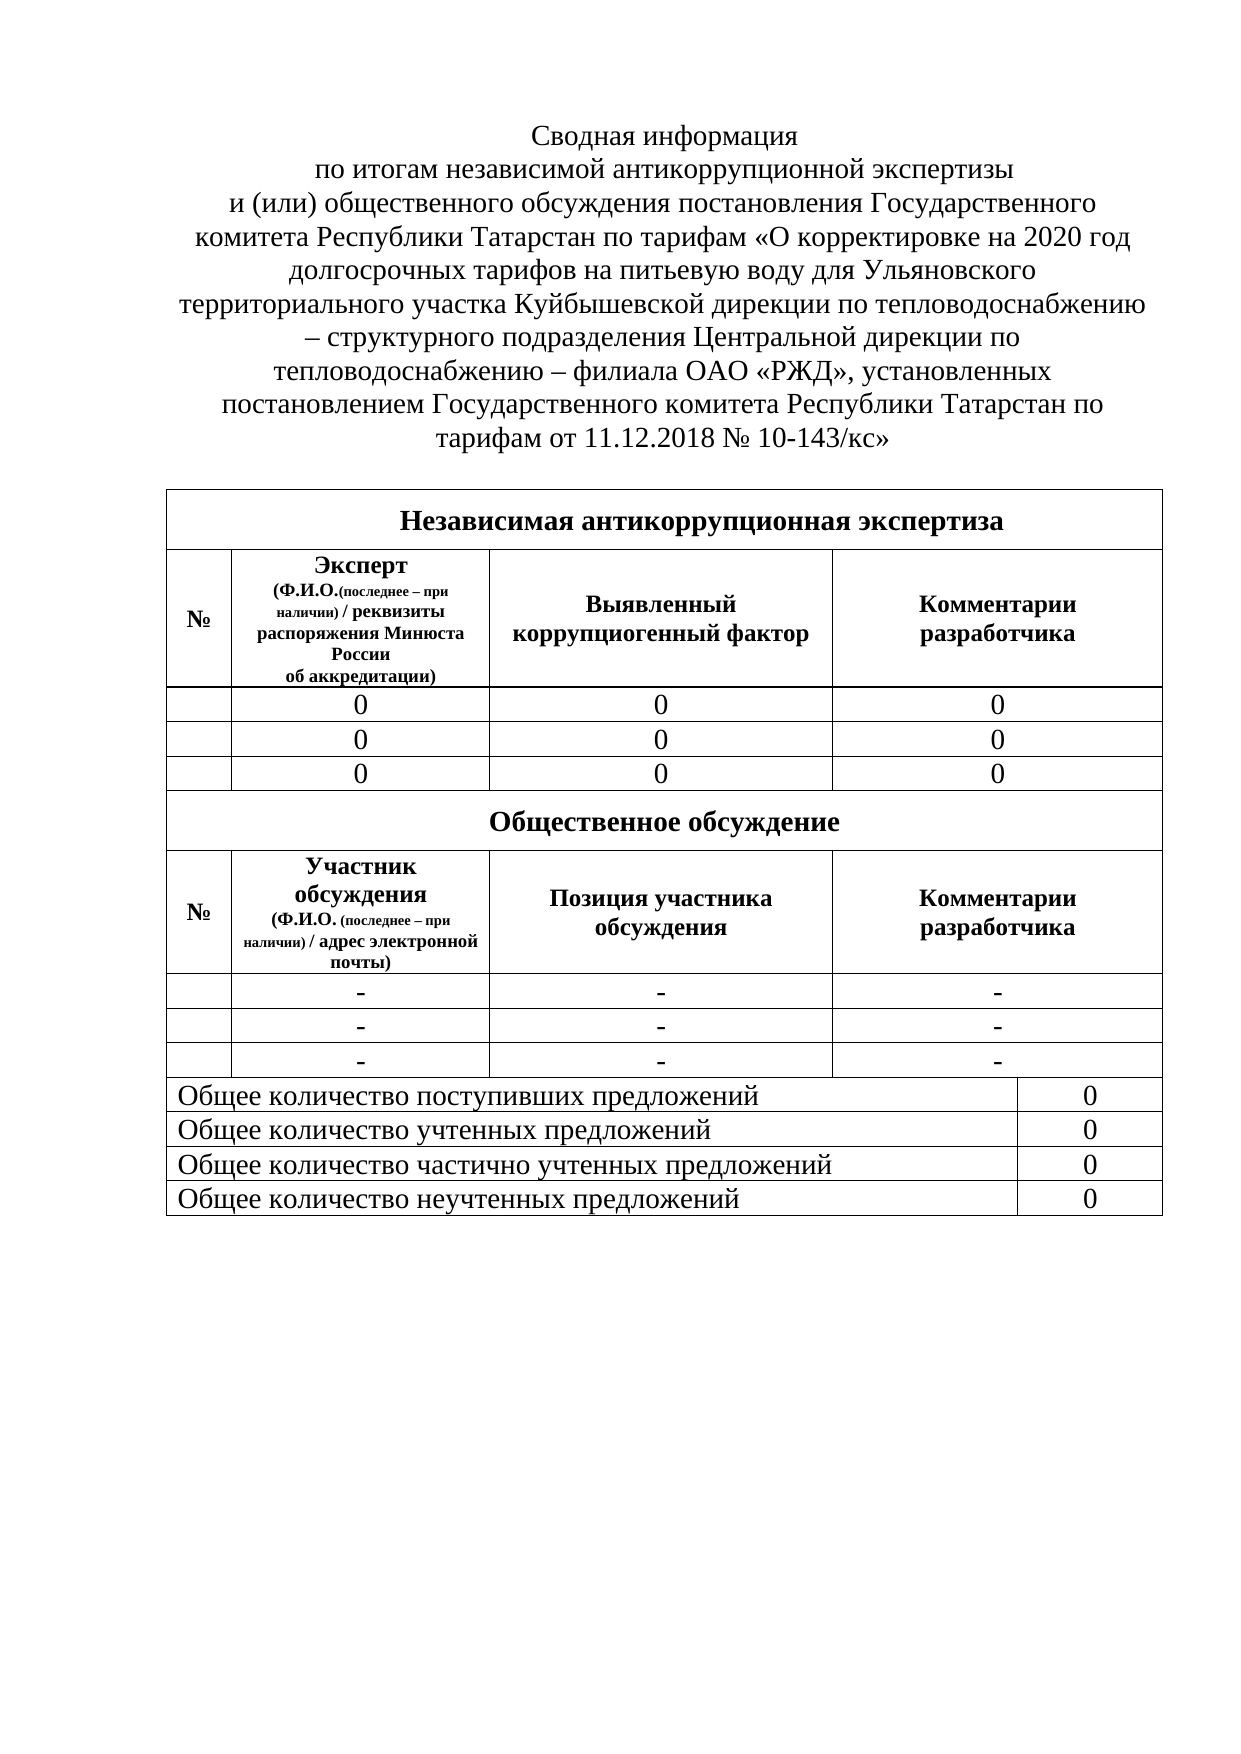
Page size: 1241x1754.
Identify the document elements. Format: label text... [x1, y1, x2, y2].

table_cell - [833, 974, 1162, 1007]
table_cell 0 [490, 757, 832, 790]
table_cell 0 [833, 722, 1162, 756]
table_cell - [833, 1009, 1162, 1042]
table_cell Позиция участника обсуждения [490, 851, 832, 973]
table_cell Общее количество неучтенных предложений [167, 1181, 1017, 1215]
table_cell Общественное обсуждение [167, 791, 1162, 850]
table_cell - [490, 1043, 832, 1077]
table_cell [167, 974, 231, 1007]
text и (или) общественного обсуждения постановления Государственного комитета Республики Татарстан по тарифам «О корректировке на 2020 год долгосрочных тарифов на питьевую воду для Ульяновского территориального участка Куйбышевской дирекции по тепловодоснабжению – структурного подразделения Центральной дирекции по тепловодоснабжению – филиала ОАО «РЖД», установленных постановлением Государственного комитета Республики Татарстан по тарифам от 11.12.2018 № 10-143/кс» [177, 185, 1148, 453]
table_cell Выявленный коррупциогенный фактор [490, 550, 832, 686]
table_cell Общее количество учтенных предложений [167, 1112, 1017, 1146]
table_cell [167, 1043, 231, 1077]
table_cell [167, 1009, 231, 1042]
table_header Независимая антикоррупционная экспертиза [167, 490, 1162, 549]
table_cell 0 [490, 688, 832, 721]
text по итогам независимой антикоррупционной экспертизы [177, 152, 1152, 185]
table_cell 0 [1018, 1112, 1162, 1146]
table_cell 0 [1018, 1078, 1162, 1111]
table_cell - [232, 1043, 489, 1077]
text Сводная информация [177, 118, 1152, 152]
table_cell Эксперт (Ф.И.О.(последнее – при наличии) / реквизиты распоряжения Минюста России об аккредитации) [232, 550, 489, 686]
table_cell Общее количество частично учтенных предложений [167, 1147, 1017, 1180]
table_cell 0 [490, 722, 832, 756]
table_cell 0 [232, 688, 489, 721]
table_cell Общее количество поступивших предложений [167, 1078, 1017, 1111]
table_cell - [232, 1009, 489, 1042]
table_cell - [490, 974, 832, 1007]
table_cell Участник обсуждения (Ф.И.О. (последнее – при наличии) / адрес электронной почты) [232, 851, 489, 973]
table_cell 0 [1018, 1147, 1162, 1180]
table_cell - [232, 974, 489, 1007]
table_cell 0 [833, 757, 1162, 790]
table_cell [167, 757, 231, 790]
table_cell - [833, 1043, 1162, 1077]
table_cell № [167, 550, 231, 686]
table_cell 0 [232, 757, 489, 790]
table_cell Комментарии разработчика [833, 550, 1162, 686]
table_cell [167, 688, 231, 721]
table_cell - [490, 1009, 832, 1042]
table_cell 0 [833, 688, 1162, 721]
table_cell 0 [232, 722, 489, 756]
table_cell [167, 722, 231, 756]
table_cell Комментарии разработчика [833, 851, 1162, 973]
table_cell 0 [1018, 1181, 1162, 1215]
table_cell № [167, 851, 231, 973]
